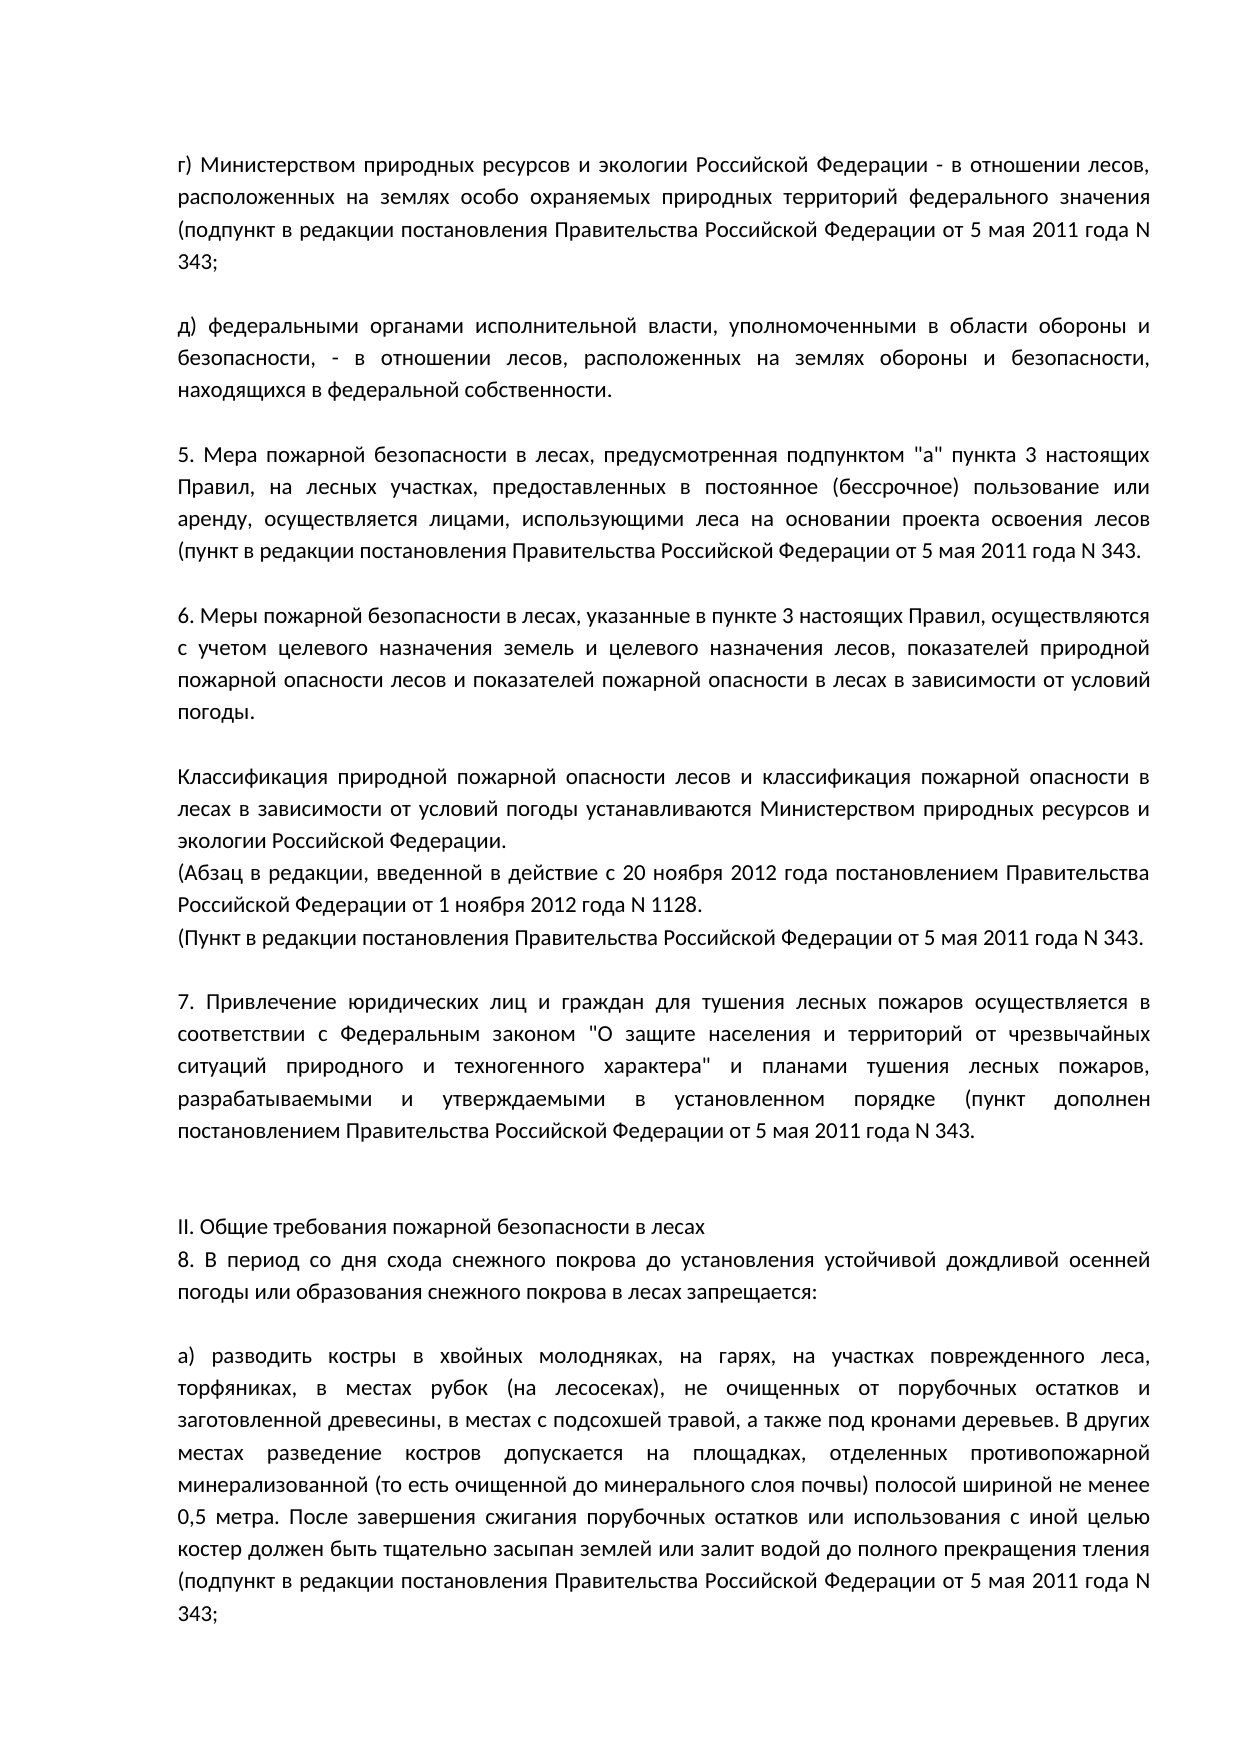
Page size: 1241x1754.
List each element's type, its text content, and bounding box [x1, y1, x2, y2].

text 6. Меры пожарной безопасности в лесах, указанные в пункте 3 настоящих Правил, осуществляются с учетом целевого назначения земель и целевого назначения лесов, показателей природной пожарной опасности лесов и показателей пожарной опасности в лесах в зависимости от условий погоды. [177, 601, 1152, 726]
text д) федеральными органами исполнительной власти, уполномоченными в области обороны и безопасности, - в отношении лесов, расположенных на землях обороны и безопасности, находящихся в федеральной собственности. [177, 311, 1152, 404]
text 7. Привлечение юридических лиц и граждан для тушения лесных пожаров осуществляется в соответствии с Федеральным законом "О защите населения и территорий от чрезвычайных ситуаций природного и техногенного характера" и планами тушения лесных пожаров, разрабатываемыми и утверждаемыми в установленном порядке (пункт дополнен постановлением Правительства Российской Федерации от 5 мая 2011 года N 343. [177, 987, 1152, 1144]
text а) разводить костры в хвойных молодняках, на гарях, на участках поврежденного леса, торфяниках, в местах рубок (на лесосеках), не очищенных от порубочных остатков и заготовленной древесины, в местах с подсохшей травой, а также под кронами деревьев. В других местах разведение костров допускается на площадках, отделенных противопожарной минерализованной (то есть очищенной до минерального слоя почвы) полосой шириной не менее 0,5 метра. После завершения сжигания порубочных остатков или использования с иной целью костер должен быть тщательно засыпан землей или залит водой до полного прекращения тления (подпункт в редакции постановления Правительства Российской Федерации от 5 мая 2011 года N 343; [177, 1341, 1152, 1627]
text (Абзац в редакции, введенной в действие с 20 ноября 2012 года постановлением Правительства Российской Федерации от 1 ноября 2012 года N 1128. [177, 858, 1152, 919]
text г) Министерством природных ресурсов и экологии Российской Федерации - в отношении лесов, расположенных на землях особо охраняемых природных территорий федерального значения (подпункт в редакции постановления Правительства Российской Федерации от 5 мая 2011 года N 343; [177, 150, 1152, 275]
text 8. В период со дня схода снежного покрова до установления устойчивой дождливой осенней погоды или образования снежного покрова в лесах запрещается: [177, 1245, 1152, 1305]
text II. Общие требования пожарной безопасности в лесах [177, 1212, 1152, 1241]
text 5. Мера пожарной безопасности в лесах, предусмотренная подпунктом "а" пункта 3 настоящих Правил, на лесных участках, предоставленных в постоянное (бессрочное) пользование или аренду, осуществляется лицами, использующими леса на основании проекта освоения лесов (пункт в редакции постановления Правительства Российской Федерации от 5 мая 2011 года N 343. [177, 440, 1152, 564]
text Классификация природной пожарной опасности лесов и классификация пожарной опасности в лесах в зависимости от условий погоды устанавливаются Министерством природных ресурсов и экологии Российской Федерации. [177, 762, 1152, 854]
text (Пункт в редакции постановления Правительства Российской Федерации от 5 мая 2011 года N 343. [177, 923, 1152, 951]
